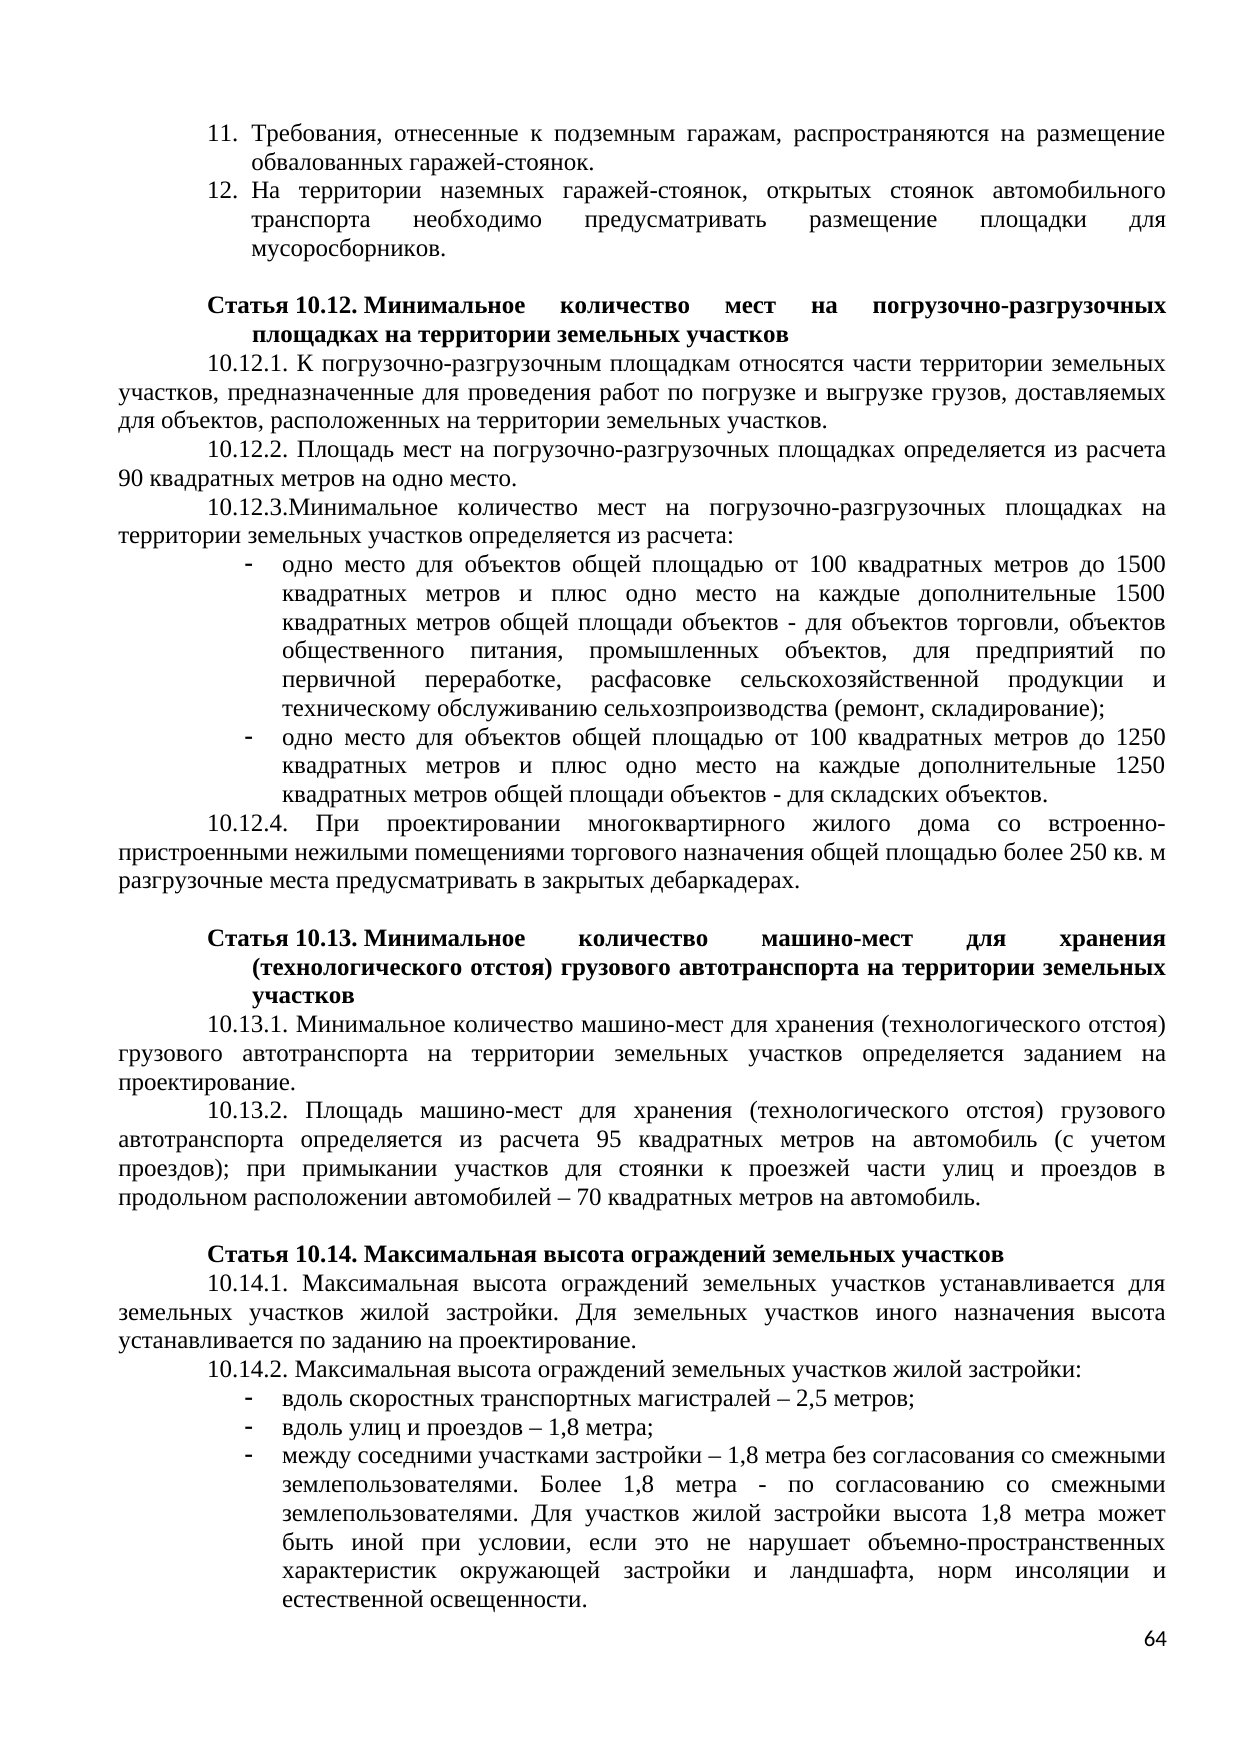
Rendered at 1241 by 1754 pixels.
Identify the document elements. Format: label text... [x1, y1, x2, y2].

list между соседними участками застройки – 1,8 метра без согласования со смежными землепользователями. Более 1,8 метра - по согласованию со смежными землепользователями. Для участков жилой застройки высота 1,8 метра может быть иной при условии, если это не нарушает объемно-пространственных характеристик окружающей застройки и ландшафта, норм инсоляции и естественной освещенности. [244, 1441, 1167, 1613]
list Максимальная высота ограждений земельных участков [207, 1239, 1167, 1268]
text 10.13.1. Минимальное количество машино-мест для хранения (технологического отстоя) грузового автотранспорта на территории земельных участков определяется заданием на проектирование. [118, 1009, 1167, 1096]
list вдоль улиц и проездов – 1,8 метра; [244, 1412, 1167, 1441]
text 10.14.1. Максимальная высота ограждений земельных участков устанавливается для земельных участков жилой застройки. Для земельных участков иного назначения высота устанавливается по заданию на проектирование. [118, 1268, 1167, 1354]
text 10.13.2. Площадь машино-мест для хранения (технологического отстоя) грузового автотранспорта определяется из расчета 95 квадратных метров на автомобиль (с учетом проездов); при примыкании участков для стоянки к проезжей части улиц и проездов в продольном расположении автомобилей – 70 квадратных метров на автомобиль. [118, 1096, 1167, 1211]
text 10.12.2. Площадь мест на погрузочно-разгрузочных площадках определяется из расчета 90 квадратных метров на одно место. [118, 434, 1167, 492]
list одно место для объектов общей площадью от 100 квадратных метров до 1250 квадратных метров и плюс одно место на каждые дополнительные 1250 квадратных метров общей площади объектов - для складских объектов. [244, 722, 1167, 808]
text 10.12.4. При проектировании многоквартирного жилого дома со встроенно-пристроенными нежилыми помещениями торгового назначения общей площадью более 250 кв. м разгрузочные места предусматривать в закрытых дебаркадерах. [118, 808, 1167, 894]
text 10.12.3.Минимальное количество мест на погрузочно-разгрузочных площадках на территории земельных участков определяется из расчета: [118, 492, 1167, 549]
list Требования, отнесенные к подземным гаражам, распространяются на размещение обвалованных гаражей-стоянок. [207, 118, 1167, 176]
list На территории наземных гаражей-стоянок, открытых стоянок автомобильного транспорта необходимо предусматривать размещение площадки для мусоросборников. [207, 176, 1167, 262]
list Минимальное количество машино-мест для хранения (технологического отстоя) грузового автотранспорта на территории земельных участков [207, 923, 1167, 1009]
list одно место для объектов общей площадью от 100 квадратных метров до 1500 квадратных метров и плюс одно место на каждые дополнительные 1500 квадратных метров общей площади объектов - для объектов торговли, объектов общественного питания, промышленных объектов, для предприятий по первичной переработке, расфасовке сельскохозяйственной продукции и техническому обслуживанию сельхозпроизводства (ремонт, складирование); [244, 549, 1167, 722]
list вдоль скоростных транспортных магистралей – 2,5 метров; [244, 1383, 1167, 1412]
text 10.14.2. Максимальная высота ограждений земельных участков жилой застройки: [118, 1354, 1167, 1383]
text 10.12.1. К погрузочно-разгрузочным площадкам относятся части территории земельных участков, предназначенные для проведения работ по погрузке и выгрузке грузов, доставляемых для объектов, расположенных на территории земельных участков. [118, 348, 1167, 434]
list Минимальное количество мест на погрузочно-разгрузочных площадках на территории земельных участков [207, 291, 1167, 348]
